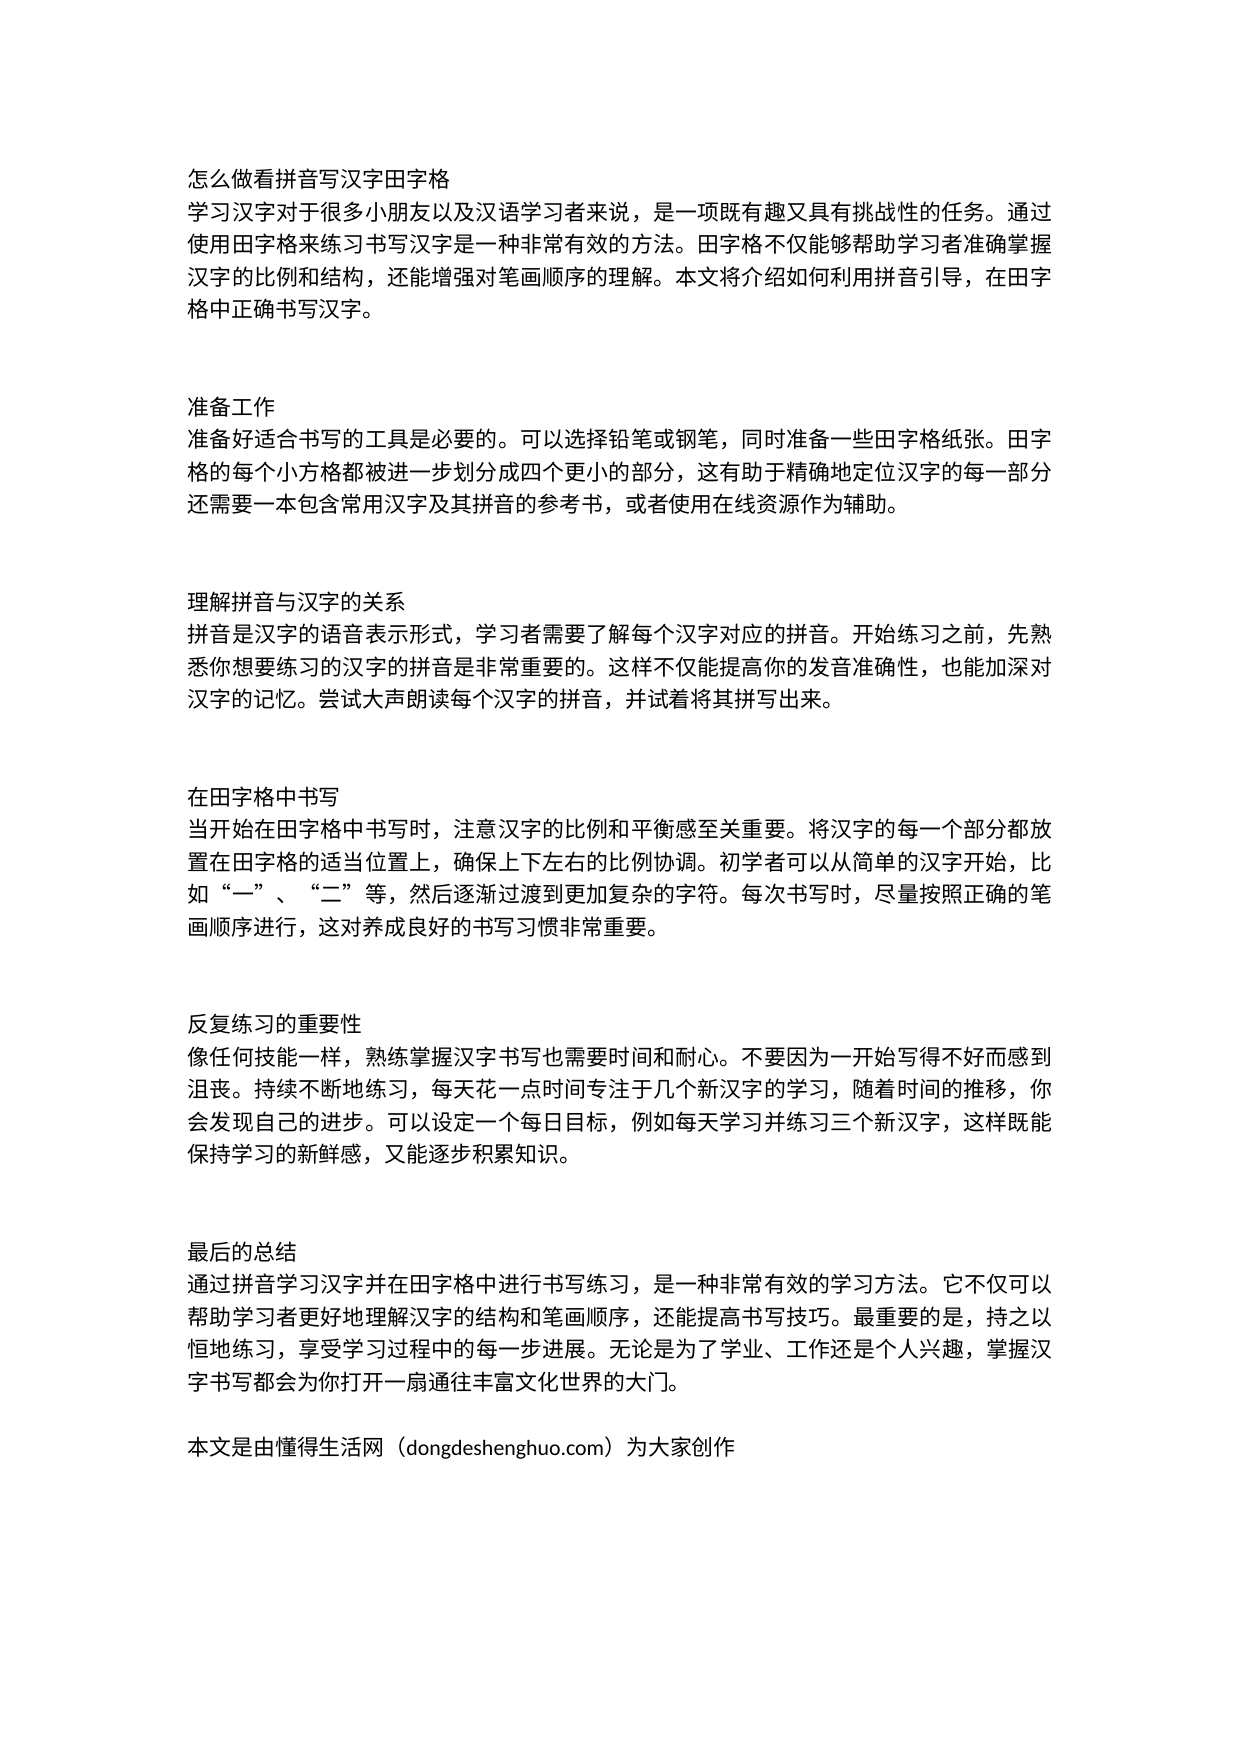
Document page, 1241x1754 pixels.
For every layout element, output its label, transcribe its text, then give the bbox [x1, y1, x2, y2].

text 准备工作 [187, 389, 1053, 422]
text 理解拼音与汉字的关系 [187, 584, 1053, 617]
text 反复练习的重要性 [187, 1007, 1053, 1039]
text 拼音是汉字的语音表示形式，学习者需要了解每个汉字对应的拼音。开始练习之前，先熟悉你想要练习的汉字的拼音是非常重要的。这样不仅能提高你的发音准确性，也能加深对汉字的记忆。尝试大声朗读每个汉字的拼音，并试着将其拼写出来。 [187, 617, 1053, 714]
text 像任何技能一样，熟练掌握汉字书写也需要时间和耐心。不要因为一开始写得不好而感到沮丧。持续不断地练习，每天花一点时间专注于几个新汉字的学习，随着时间的推移，你会发现自己的进步。可以设定一个每日目标，例如每天学习并练习三个新汉字，这样既能保持学习的新鲜感，又能逐步积累知识。 [187, 1039, 1053, 1169]
text 在田字格中书写 [187, 779, 1053, 812]
text 最后的总结 [187, 1234, 1053, 1267]
text 通过拼音学习汉字并在田字格中进行书写练习，是一种非常有效的学习方法。它不仅可以帮助学习者更好地理解汉字的结构和笔画顺序，还能提高书写技巧。最重要的是，持之以恒地练习，享受学习过程中的每一步进展。无论是为了学业、工作还是个人兴趣，掌握汉字书写都会为你打开一扇通往丰富文化世界的大门。 [187, 1267, 1053, 1397]
text 怎么做看拼音写汉字田字格 [187, 162, 1053, 194]
text 当开始在田字格中书写时，注意汉字的比例和平衡感至关重要。将汉字的每一个部分都放置在田字格的适当位置上，确保上下左右的比例协调。初学者可以从简单的汉字开始，比如“一”、“二”等，然后逐渐过渡到更加复杂的字符。每次书写时，尽量按照正确的笔画顺序进行，这对养成良好的书写习惯非常重要。 [187, 812, 1053, 942]
text 学习汉字对于很多小朋友以及汉语学习者来说，是一项既有趣又具有挑战性的任务。通过使用田字格来练习书写汉字是一种非常有效的方法。田字格不仅能够帮助学习者准确掌握汉字的比例和结构，还能增强对笔画顺序的理解。本文将介绍如何利用拼音引导，在田字格中正确书写汉字。 [187, 194, 1053, 324]
text 本文是由懂得生活网（dongdeshenghuo.com）为大家创作 [187, 1429, 1053, 1462]
text 准备好适合书写的工具是必要的。可以选择铅笔或钢笔，同时准备一些田字格纸张。田字格的每个小方格都被进一步划分成四个更小的部分，这有助于精确地定位汉字的每一部分。还需要一本包含常用汉字及其拼音的参考书，或者使用在线资源作为辅助。 [187, 422, 1053, 519]
